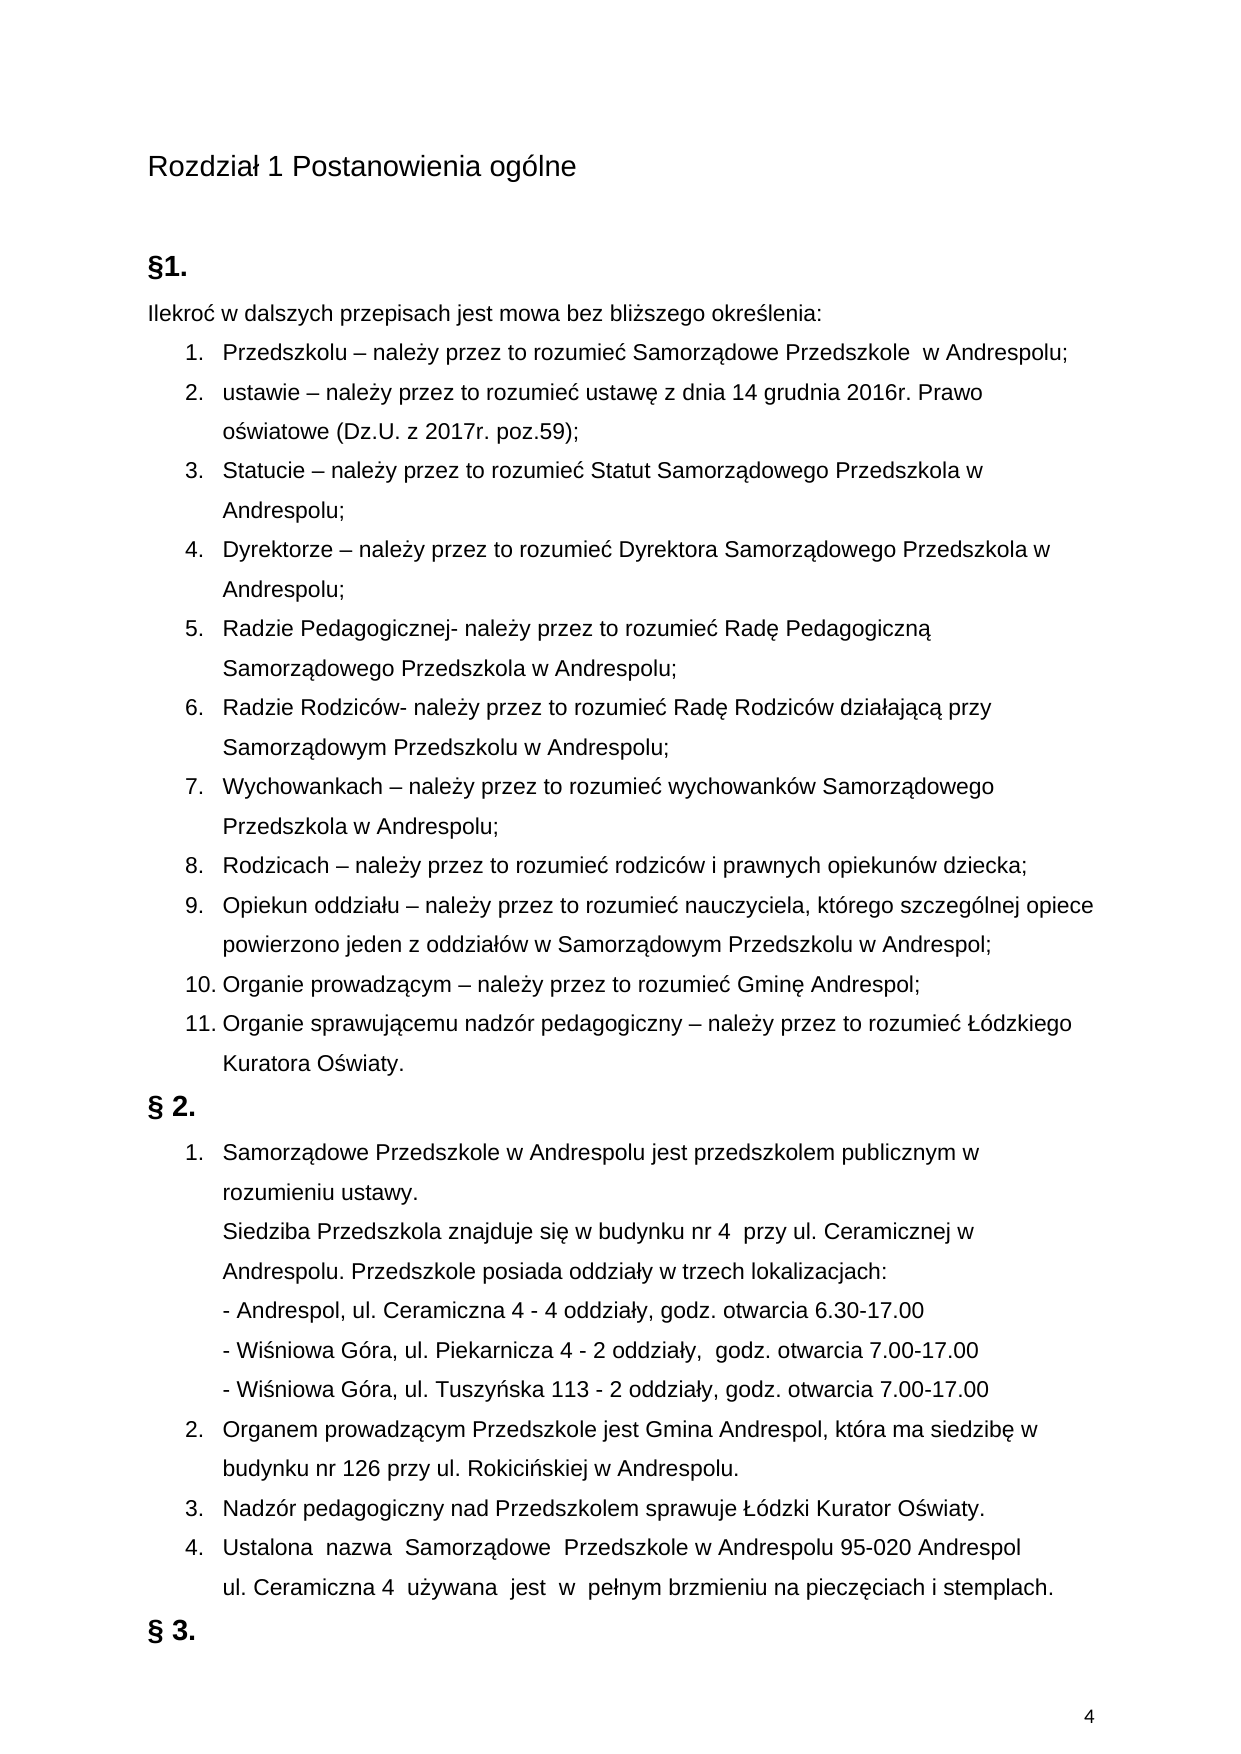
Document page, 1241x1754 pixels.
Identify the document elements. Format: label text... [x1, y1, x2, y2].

list Opiekun oddziału – należy przez to rozumieć nauczyciela, którego szczególnej opiece powierzono jeden z oddziałów w Samorządowym Przedszkolu w Andrespol; [185, 892, 1094, 957]
text - Wiśniowa Góra, ul. Tuszyńska 113 - 2 oddziały, godz. otwarcia 7.00-17.00 [222, 1376, 1094, 1403]
list Wychowankach – należy przez to rozumieć wychowanków Samorządowego Przedszkola w Andrespolu; [185, 773, 1094, 839]
text Ilekroć w dalszych przepisach jest mowa bez bliższego określenia: [147, 299, 1094, 326]
list Radzie Pedagogicznej- należy przez to rozumieć Radę Pedagogiczną Samorządowego Przedszkola w Andrespolu; [185, 615, 1094, 681]
list Ustalona nazwa Samorządowe Przedszkole w Andrespolu 95-020 Andrespol ul. Ceramiczna 4 używana jest w pełnym brzmieniu na pieczęciach i stemplach. [185, 1534, 1094, 1600]
list Samorządowe Przedszkole w Andrespolu jest przedszkolem publicznym w rozumieniu ustawy. [185, 1139, 1094, 1205]
list Nadzór pedagogiczny nad Przedszkolem sprawuje Łódzki Kurator Oświaty. [185, 1495, 1094, 1521]
list Statucie – należy przez to rozumieć Statut Samorządowego Przedszkola w Andrespolu; [185, 457, 1094, 523]
list Dyrektorze – należy przez to rozumieć Dyrektora Samorządowego Przedszkola w Andrespolu; [185, 536, 1094, 602]
list Organie sprawującemu nadzór pedagogiczny – należy przez to rozumieć Łódzkiego [185, 1010, 1094, 1036]
list ustawie – należy przez to rozumieć ustawę z dnia 14 grudnia 2016r. Prawo oświatowe (Dz.U. z 2017r. poz.59); [185, 378, 1094, 444]
list Rodzicach – należy przez to rozumieć rodziców i prawnych opiekunów dziecka; [185, 852, 1094, 878]
list Radzie Rodziców- należy przez to rozumieć Radę Rodziców działającą przy Samorządowym Przedszkolu w Andrespolu; [185, 694, 1094, 760]
list Organie prowadzącym – należy przez to rozumieć Gminę Andrespol; [185, 971, 1094, 997]
text Rozdział 1 Postanowienia ogólne [147, 148, 1094, 182]
text §1. [147, 249, 1094, 283]
list Organem prowadzącym Przedszkole jest Gmina Andrespol, która ma siedzibę w budynku nr 126 przy ul. Rokicińskiej w Andrespolu. [185, 1416, 1094, 1482]
text § 3. [147, 1613, 1094, 1647]
list Przedszkolu – należy przez to rozumieć Samorządowe Przedszkole w Andrespolu; [185, 339, 1094, 365]
text - Andrespol, ul. Ceramiczna 4 - 4 oddziały, godz. otwarcia 6.30-17.00 [222, 1297, 1094, 1324]
text § 2. [147, 1089, 1094, 1123]
text - Wiśniowa Góra, ul. Piekarnicza 4 - 2 oddziały, godz. otwarcia 7.00-17.00 [222, 1337, 1094, 1363]
text Kuratora Oświaty. [222, 1049, 1094, 1076]
text Siedziba Przedszkola znajduje się w budynku nr 4 przy ul. Ceramicznej w Andrespolu. Przedszkole posiada oddziały w trzech lokalizacjach: [222, 1218, 1094, 1284]
